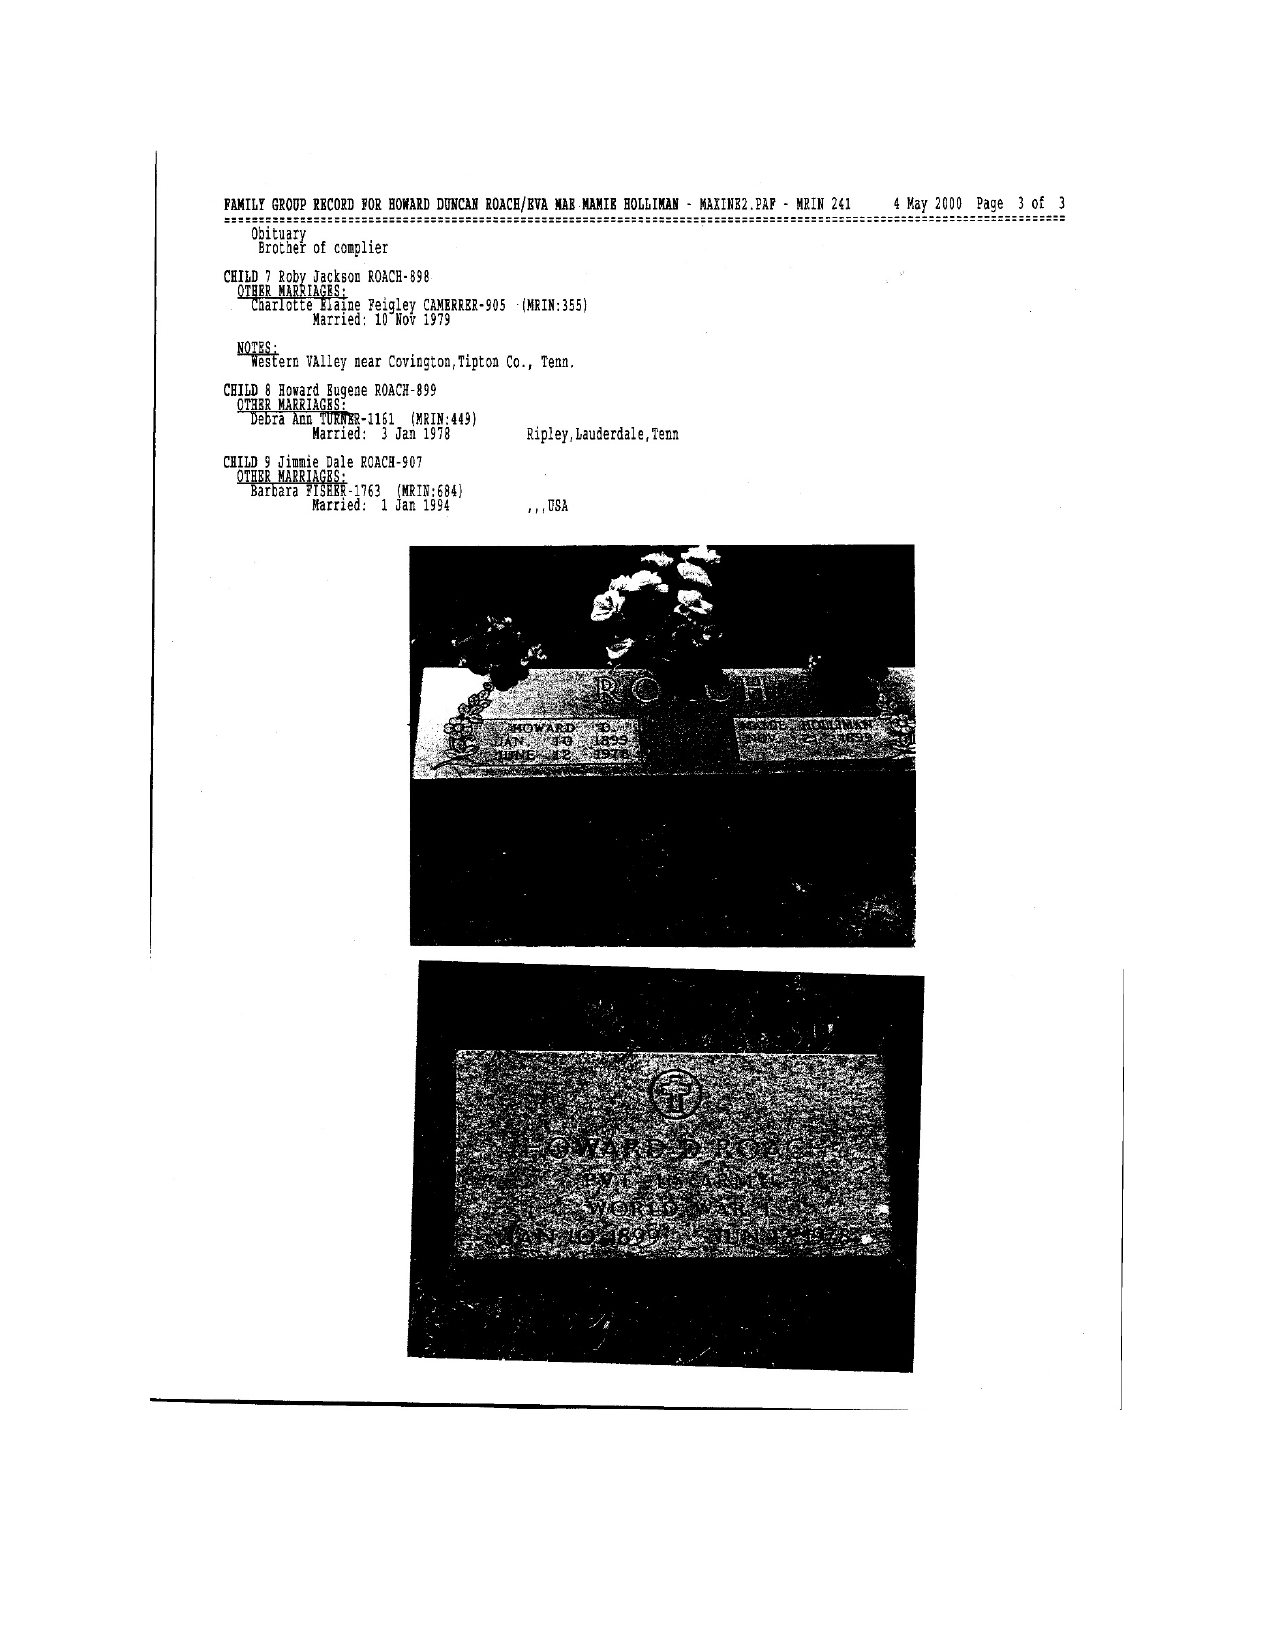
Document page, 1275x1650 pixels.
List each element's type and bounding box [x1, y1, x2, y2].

picture [150, 150, 1124, 1410]
